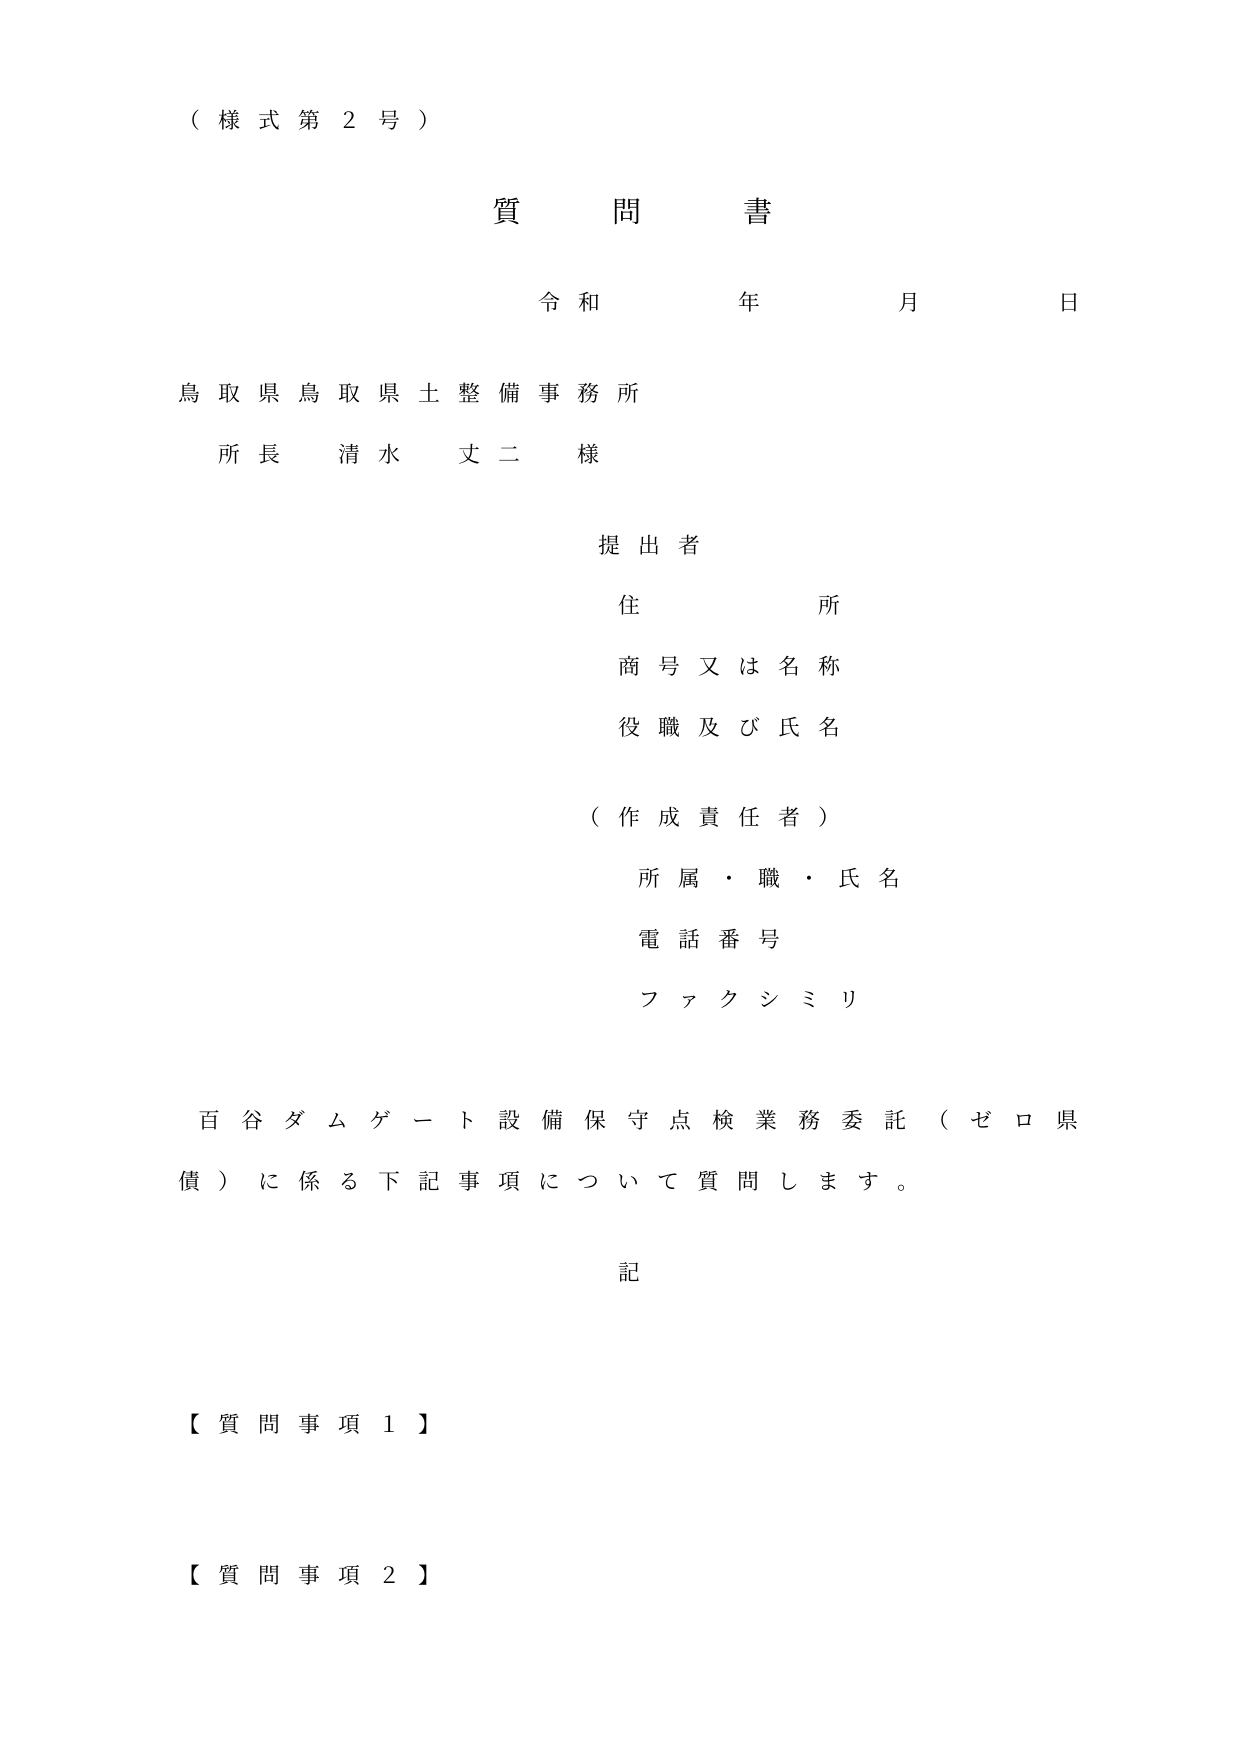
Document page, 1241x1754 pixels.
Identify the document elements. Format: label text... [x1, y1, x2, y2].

text 住 所 [178, 574, 1098, 634]
text （様式第２号） [178, 89, 1098, 149]
text 提出者 [586, 513, 1098, 574]
text 令和 年 月 日 [178, 271, 1098, 331]
text 【質問事項２】 [178, 1544, 1098, 1604]
text 役職及び氏名 [178, 695, 1098, 756]
text ファクシミリ [178, 968, 1098, 1028]
text 所属・職・氏名 [620, 847, 1098, 907]
text 電話番号 [178, 907, 1098, 968]
text 商号又は名称 [178, 634, 1098, 695]
text 質 問 書 [178, 180, 1098, 240]
text 鳥取県鳥取県土整備事務所 [178, 362, 1098, 422]
text （作成責任者） [178, 786, 1098, 847]
text 【質問事項１】 [178, 1392, 1098, 1453]
text 百谷ダムゲート設備保守点検業務委託（ゼロ県債）に係る下記事項について質問します。 [178, 1089, 1098, 1210]
text 記 [178, 1241, 1098, 1301]
text 所長 清水 丈二 様 [178, 422, 1098, 483]
